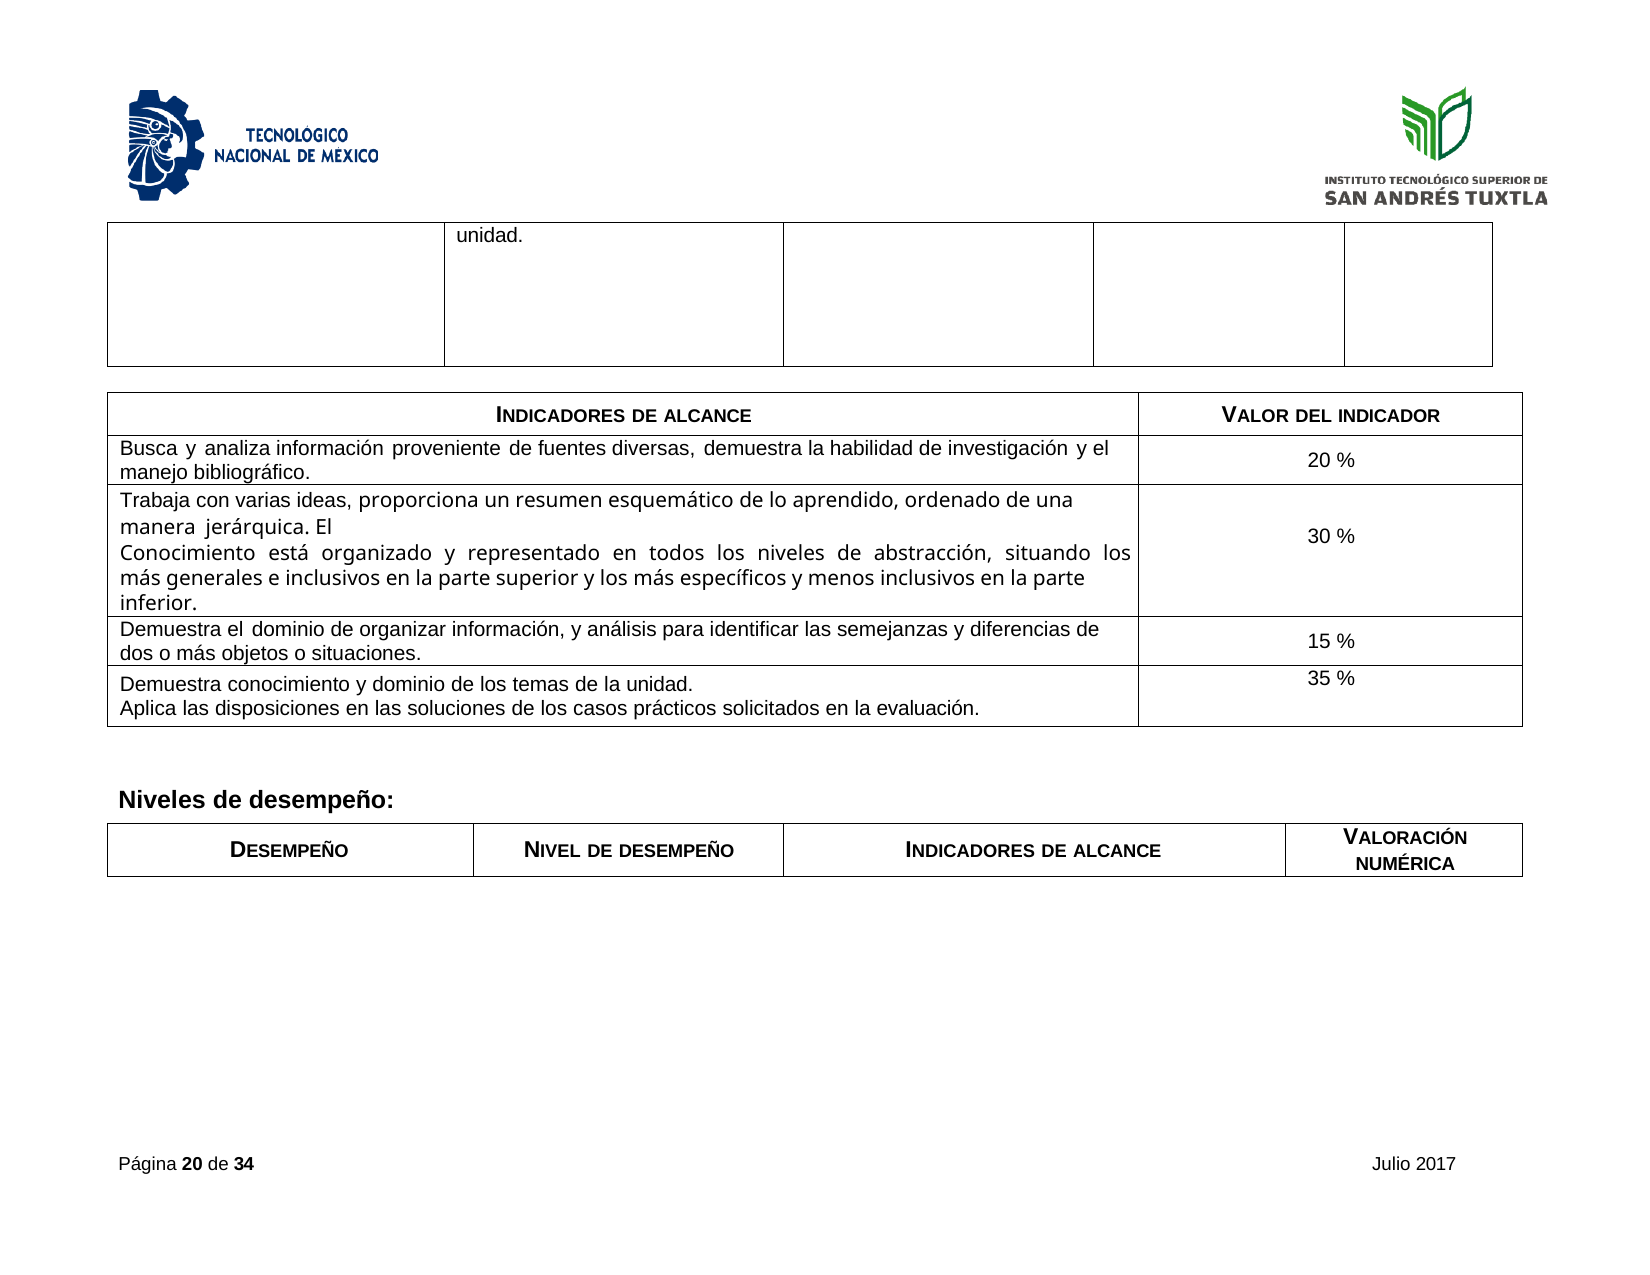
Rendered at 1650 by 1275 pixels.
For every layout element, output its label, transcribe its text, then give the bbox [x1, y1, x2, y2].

table_cell Busca y analiza información proveniente de fuentes diversas, demuestra la habilidad de investigación y el manejo bibliográfico. [108, 436, 1138, 484]
table_cell 30 % [1139, 485, 1522, 616]
table_header Indicadores de alcance [784, 824, 1285, 876]
table_cell 15 % [1139, 617, 1522, 665]
table_header [1345, 223, 1492, 366]
table_header Valoración NUMÉRICA [1286, 824, 1522, 876]
table_cell 35 % [1139, 666, 1522, 726]
table_cell Demuestra conocimiento y dominio de los temas de la unidad. Aplica las disposiciones en las soluciones de los casos prácticos solicitados en la evaluación. [108, 666, 1138, 726]
picture [1325, 86, 1548, 205]
table_cell Demuestra el dominio de organizar información, y análisis para identificar las semejanzas y diferencias de dos o más objetos o situaciones. [108, 617, 1138, 665]
table_cell Trabaja con varias ideas, proporciona un resumen esquemático de lo aprendido, ordenado de una manera jerárquica. El Conocimiento está organizado y representado en todos los niveles de abstracción, situando los más generales e inclusivos en la parte superior y los más específicos y menos inclusivos en la parte inferior. [108, 485, 1138, 616]
subtitle Niveles de desempeño: [118, 785, 1581, 814]
picture [127, 90, 378, 201]
table_header [108, 223, 444, 366]
table_header Indicadores de alcance [108, 393, 1138, 435]
table_header Valor del indicador [1139, 393, 1522, 435]
table_header [1094, 223, 1344, 366]
table_header Nivel de desempeño [474, 824, 783, 876]
table_cell 20 % [1139, 436, 1522, 484]
table_header unidad. [445, 223, 783, 366]
table_header [784, 223, 1093, 366]
table_header Desempeño [108, 824, 473, 876]
